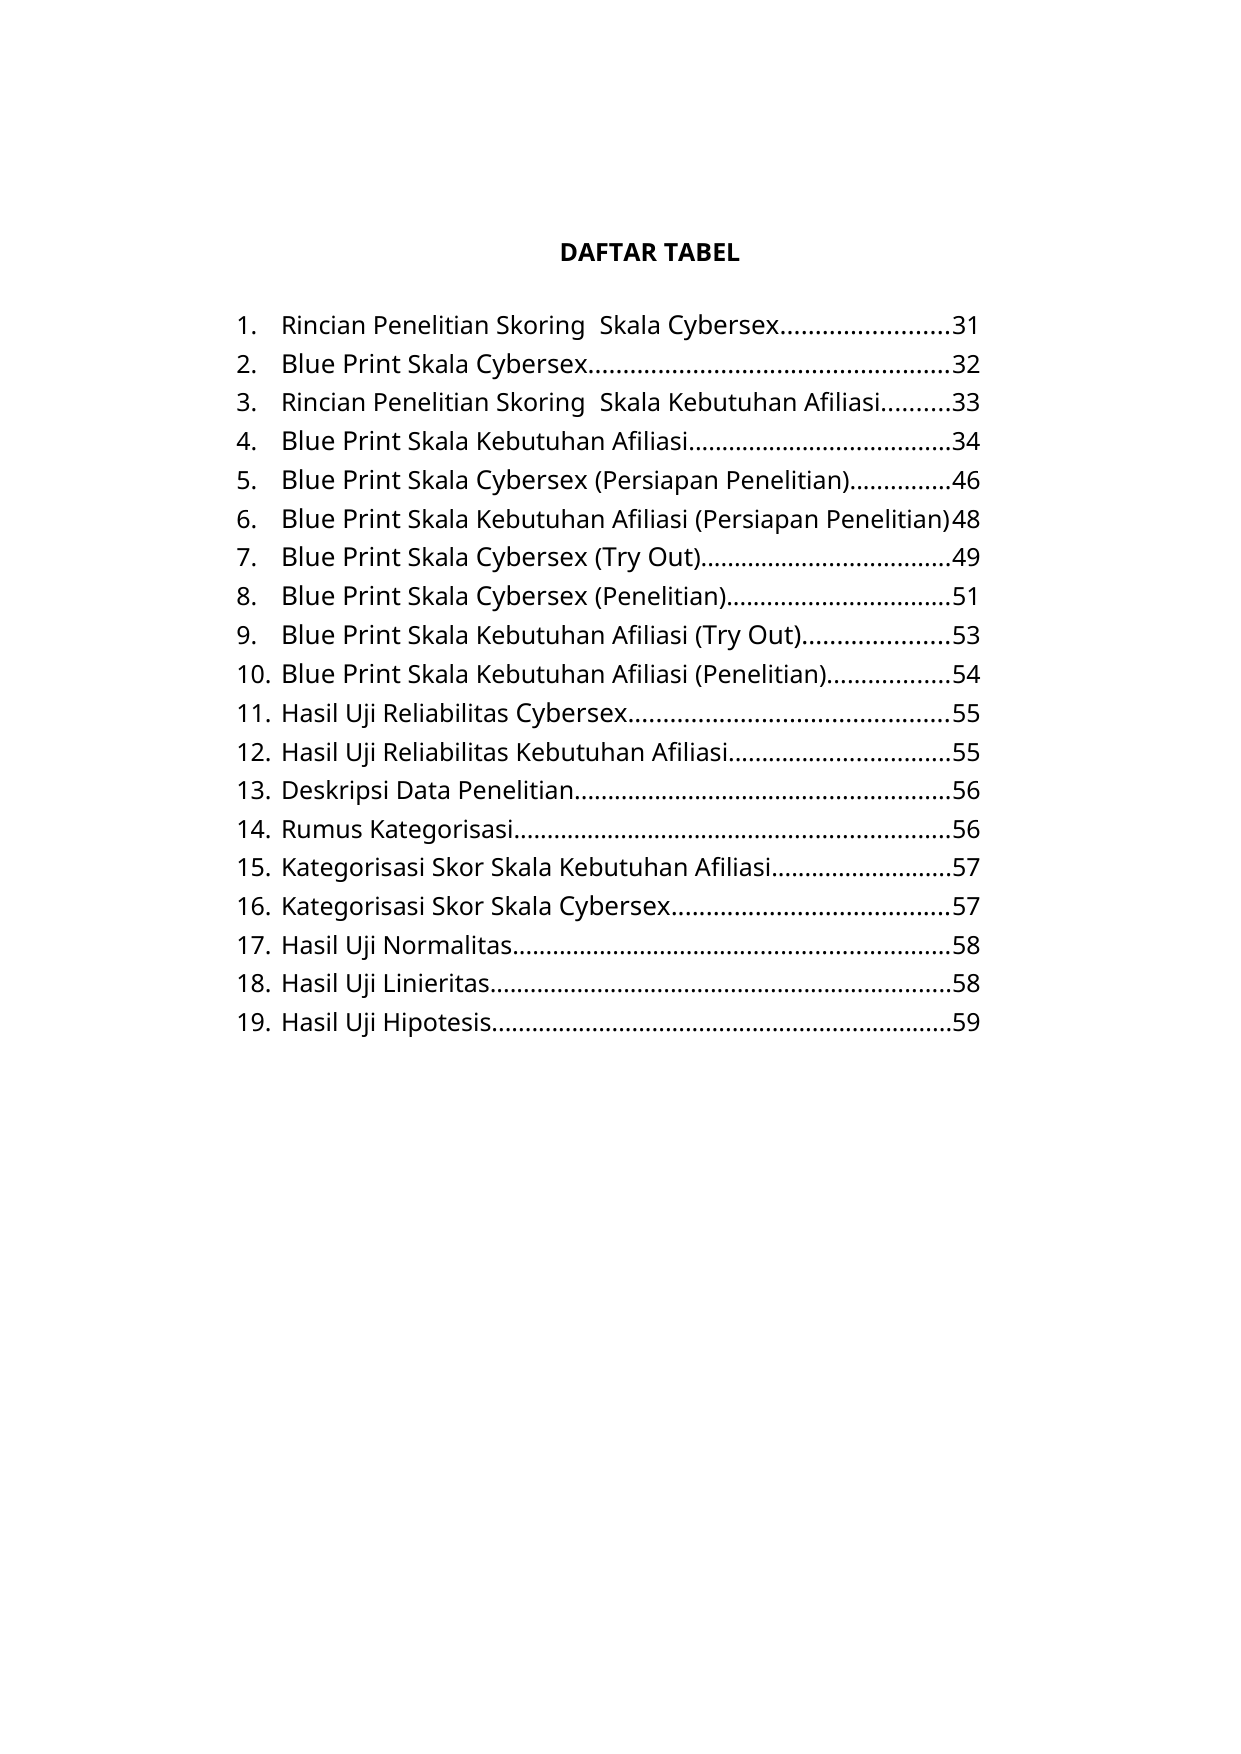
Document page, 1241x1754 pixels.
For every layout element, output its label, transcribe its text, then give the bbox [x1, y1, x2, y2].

subtitle DAFTAR TABEL [237, 234, 1063, 268]
list Blue Print Skala Kebutuhan Afiliasi 34 [236, 423, 1178, 458]
list Hasil Uji Reliabilitas Kebutuhan Afiliasi 55 [236, 734, 1178, 768]
list Blue Print Skala Cybersex (Penelitian) 51 [236, 578, 1178, 613]
list Blue Print Skala Cybersex (Persiapan Penelitian) 46 [236, 462, 1178, 497]
list Deskripsi Data Penelitian 56 [236, 773, 1178, 807]
list Blue Print Skala Cybersex 32 [236, 345, 1178, 381]
list Blue Print Skala Kebutuhan Afiliasi (Penelitian) 54 [236, 656, 1178, 691]
list Blue Print Skala Cybersex (Try Out) 49 [236, 539, 1178, 574]
list Hasil Uji Reliabilitas Cybersex 55 [236, 694, 1178, 730]
list Kategorisasi Skor Skala Cybersex 57 [236, 887, 1178, 923]
list Rumus Kategorisasi 56 [236, 811, 1178, 845]
list Rincian Penelitian Skoring Skala Cybersex 31 [236, 307, 1178, 342]
list Hasil Uji Hipotesis 59 [236, 1004, 1178, 1038]
list Hasil Uji Linieritas 58 [236, 966, 1178, 1000]
list Kategorisasi Skor Skala Kebutuhan Afiliasi 57 [236, 850, 1178, 884]
list Blue Print Skala Kebutuhan Afiliasi (Try Out) 53 [236, 617, 1178, 652]
list Rincian Penelitian Skoring Skala Kebutuhan Afiliasi 33 [236, 385, 1178, 419]
list Hasil Uji Normalitas 58 [236, 927, 1178, 961]
list Blue Print Skala Kebutuhan Afiliasi (Persiapan Penelitian) 48 [236, 500, 1178, 536]
